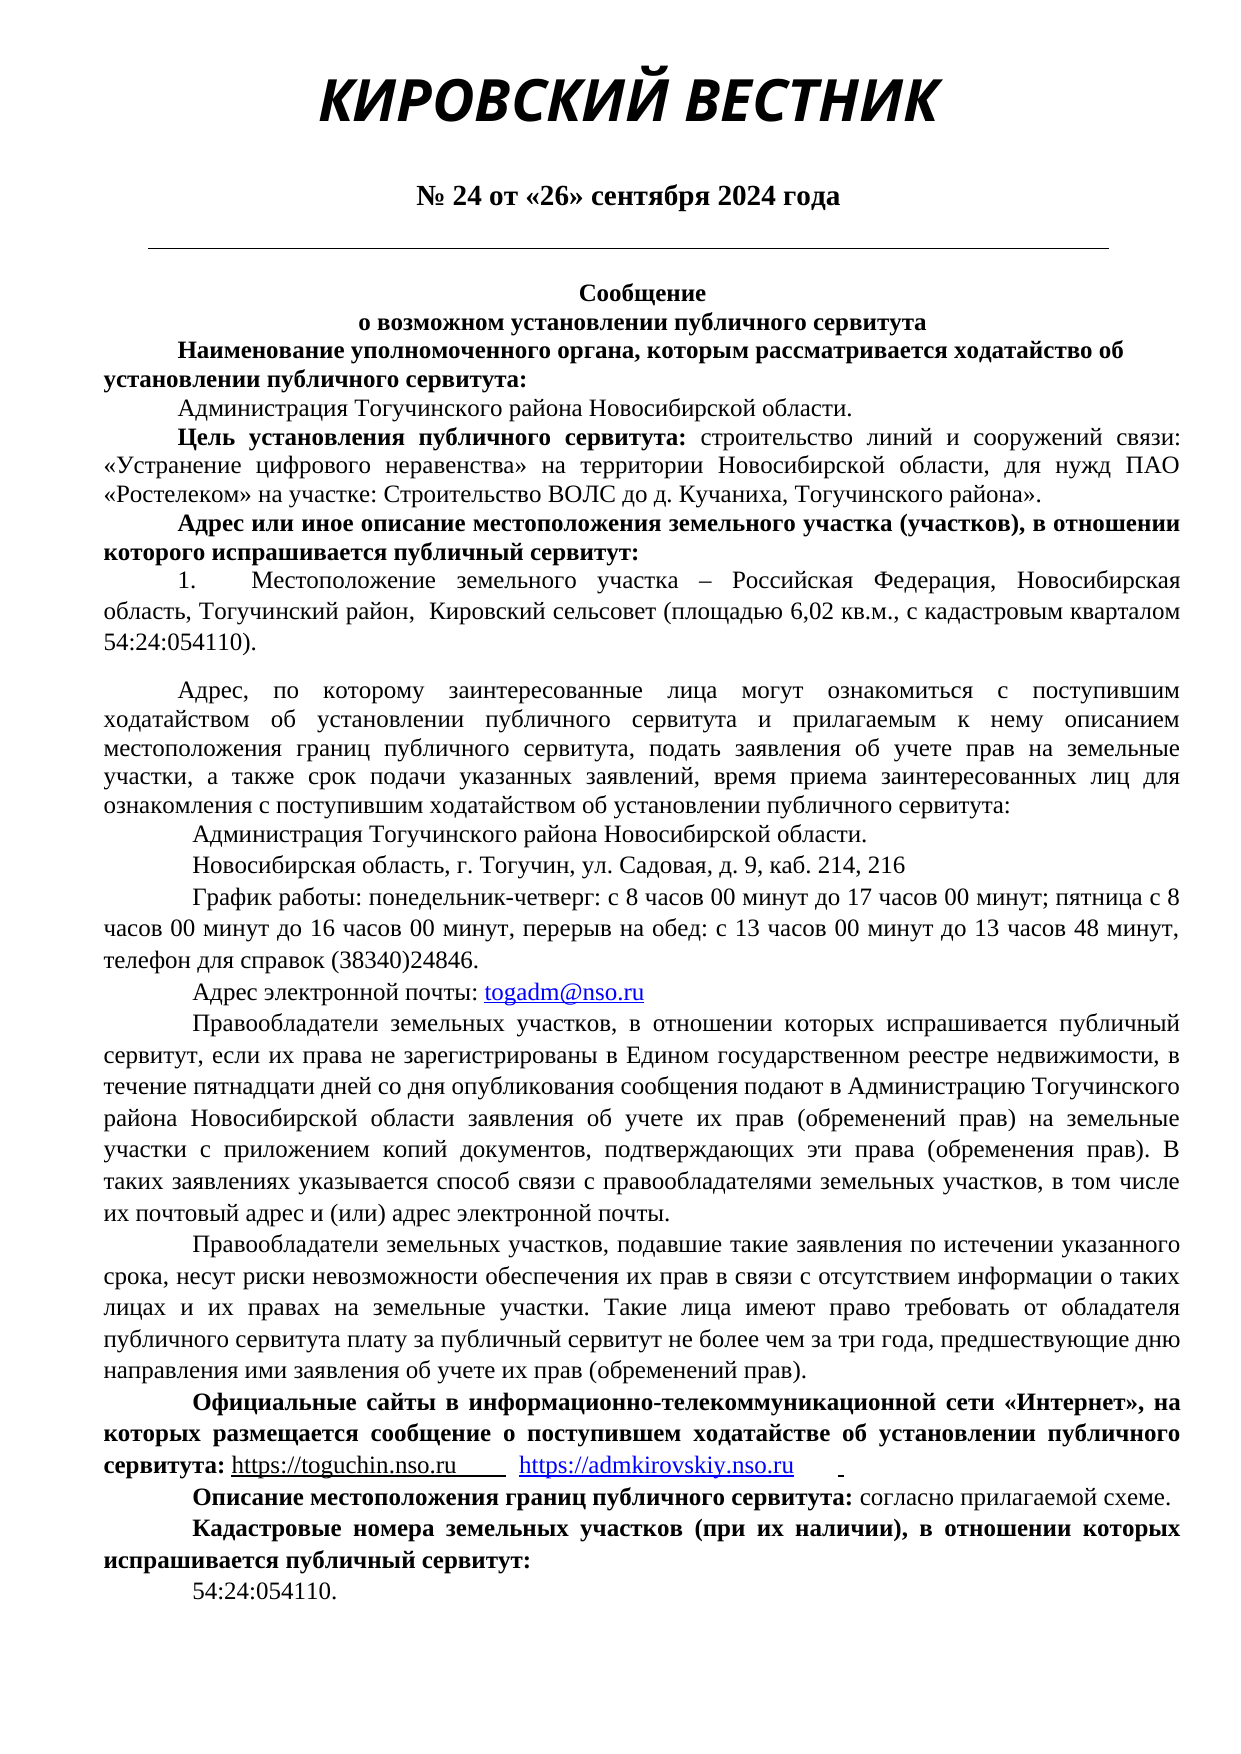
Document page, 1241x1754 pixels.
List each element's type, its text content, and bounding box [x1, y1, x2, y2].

text Адрес, по которому заинтересованные лица могут ознакомиться с поступившим ходатайством об установлении публичного сервитута и прилагаемым к нему описанием местоположения границ публичного сервитута, подать заявления об учете прав на земельные участки, а также срок подачи указанных заявлений, время приема заинтересованных лиц для ознакомления с поступившим ходатайством об установлении публичного сервитута: [103, 675, 1181, 819]
table_cell № 24 от «26» сентября 2024 года [148, 179, 1109, 248]
list Местоположение земельного участка – Российская Федерация, Новосибирская область, Тогучинский район, Кировский сельсовет (площадью 6,02 кв.м., с кадастровым кварталом 54:24:054110). [103, 565, 1181, 656]
text Цель установления публичного сервитута: строительство линий и сооружений связи: «Устранение цифрового неравенства» на территории Новосибирской области, для нужд ПАО «Ростелеком» на участке: Строительство ВОЛС до д. Кучаниха, Тогучинского района». [103, 422, 1181, 508]
text Наименование уполномоченного органа, которым рассматривается ходатайство об установлении публичного сервитута: [103, 335, 1181, 393]
list График работы: понедельник-четверг: с 8 часов 00 минут до 17 часов 00 минут; пятница с 8 часов 00 минут до 16 часов 00 минут, перерыв на обед: с 13 часов 00 минут до 13 часов 48 минут, телефон для справок (38340)24846. [103, 882, 1181, 974]
list Правообладатели земельных участков, подавшие такие заявления по истечении указанного срока, несут риски невозможности обеспечения их прав в связи с отсутствием информации о таких лицах и их правах на земельные участки. Такие лица имеют право требовать от обладателя публичного сервитута плату за публичный сервитут не более чем за три года, предшествующие дню направления ими заявления об учете их прав (обременений прав). [103, 1229, 1181, 1384]
text о возможном установлении публичного сервитута [103, 307, 1181, 335]
text Адрес или иное описание местоположения земельного участка (участков), в отношении которого испрашивается публичный сервитут: [103, 508, 1181, 565]
list Администрация Тогучинского района Новосибирской области. [103, 819, 1181, 848]
list Описание местоположения границ публичного сервитута: согласно прилагаемой схеме. [103, 1482, 1181, 1510]
list Официальные сайты в информационно-телекоммуникационной сети «Интернет», на которых размещается сообщение о поступившем ходатайстве об установлении публичного сервитута: https://toguchin.nso.ru https://admkirovskiy.nso.ru [103, 1387, 1181, 1479]
text Администрация Тогучинского района Новосибирской области. [103, 393, 1181, 422]
list Кадастровые номера земельных участков (при их наличии), в отношении которых испрашивается публичный сервитут: [103, 1513, 1181, 1573]
list 54:24:054110. [103, 1576, 1181, 1605]
text Сообщение [103, 278, 1181, 307]
list Новосибирская область, г. Тогучин, ул. Садовая, д. 9, каб. 214, 216 [103, 850, 1181, 879]
list Адрес электронной почты: togadm@nso.ru [103, 977, 1181, 1005]
table_header КИРОВСКИЙ ВЕСТНИК [148, 59, 1109, 178]
list Правообладатели земельных участков, в отношении которых испрашивается публичный сервитут, если их права не зарегистрированы в Едином государственном реестре недвижимости, в течение пятнадцати дней со дня опубликования сообщения подают в Администрацию Тогучинского района Новосибирской области заявления об учете их прав (обременений прав) на земельные участки с приложением копий документов, подтверждающих эти права (обременения прав). В таких заявлениях указывается способ связи с правообладателями земельных участков, в том числе их почтовый адрес и (или) адрес электронной почты. [103, 1008, 1181, 1226]
